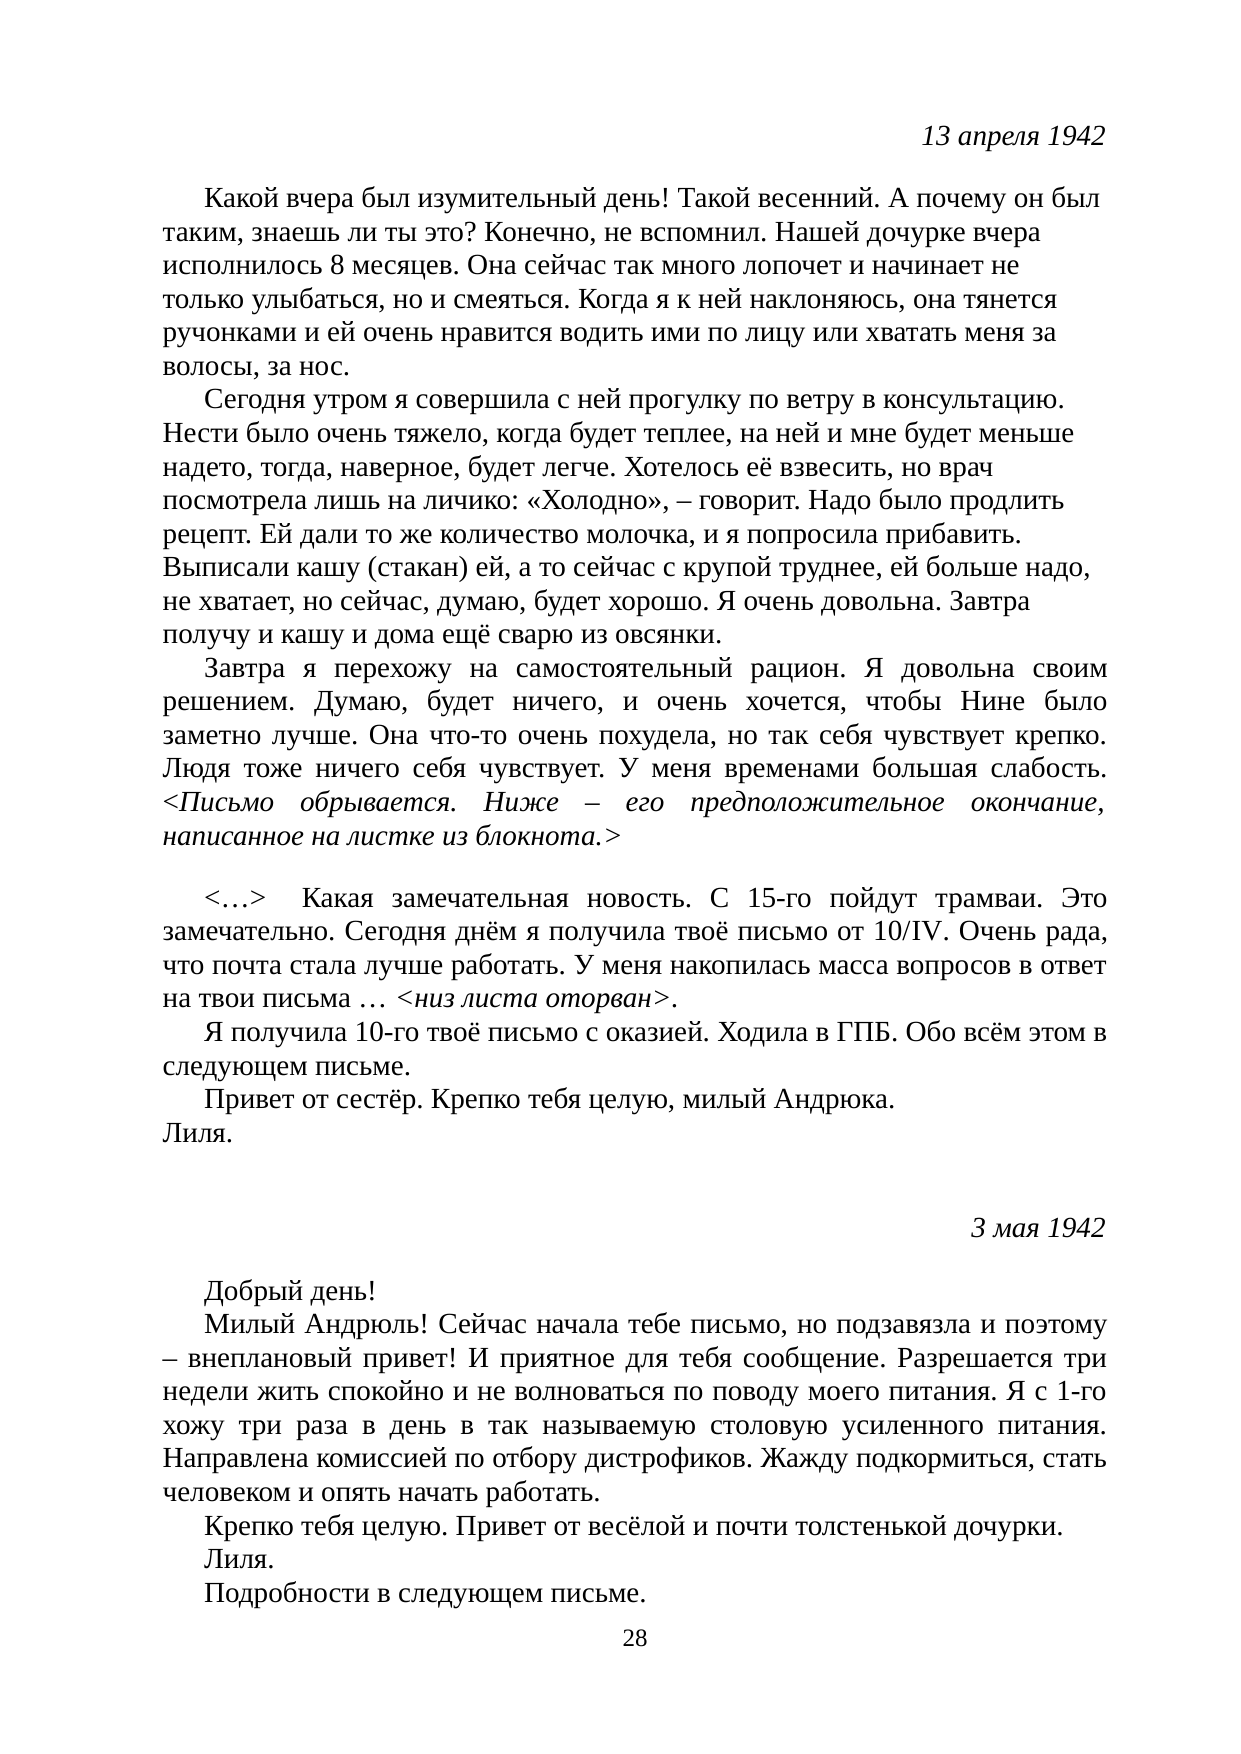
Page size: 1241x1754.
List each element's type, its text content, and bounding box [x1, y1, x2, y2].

text Сегодня утром я совершила с ней прогулку по ветру в консультацию. Нести было очень тяжело, когда будет теплее, на ней и мне будет меньше надето, тогда, наверное, будет легче. Хотелось её взвесить, но врач посмотрела лишь на личико: «Холодно», – говорит. Надо было продлить рецепт. Ей дали то же количество молочка, и я попросила прибавить. Выписали кашу (стакан) ей, а то сейчас с крупой труднее, ей больше надо, не хватает, но сейчас, думаю, будет хорошо. Я очень довольна. Завтра получу и кашу и дома ещё сварю из овсянки. [162, 382, 1108, 650]
text Завтра я перехожу на самостоятельный рацион. Я довольна своим решением. Думаю, будет ничего, и очень хочется, чтобы Нине было заметно лучше. Она что-то очень похудела, но так себя чувствует крепко. Людя тоже ничего себя чувствует. У меня временами большая слабость. <Письмо обрывается. Ниже – его предположительное окончание, написанное на листке из блокнота.> [162, 650, 1108, 851]
text <…> Какая замечательная новость. С 15-го пойдут трамваи. Это замечательно. Сегодня днём я получила твоё письмо от 10/IV. Очень рада, что почта стала лучше работать. У меня накопилась масса вопросов в ответ на твои письма … <низ листа оторван>. [162, 880, 1108, 1014]
text Привет от сестёр. Крепко тебя целую, милый Андрюка. [162, 1081, 1108, 1115]
text 13 апреля 1942 [162, 118, 1108, 152]
text Лиля. [162, 1115, 1107, 1148]
text Я получила 10-го твоё письмо с оказией. Ходила в ГПБ. Обо всём этом в следующем письме. [162, 1014, 1108, 1081]
text Милый Андрюль! Сейчас начала тебе письмо, но подзавязла и поэтому – внеплановый привет! И приятное для тебя сообщение. Разрешается три недели жить спокойно и не волноваться по поводу моего питания. Я с 1-го хожу три раза в день в так называемую столовую усиленного питания. Направлена комиссией по отбору дистрофиков. Жажду подкормиться, стать человеком и опять начать работать. [162, 1306, 1108, 1508]
text Какой вчера был изумительный день! Такой весенний. А почему он был таким, знаешь ли ты это? Конечно, не вспомнил. Нашей дочурке вчера исполнилось 8 месяцев. Она сейчас так много лопочет и начинает не только улыбаться, но и смеяться. Когда я к ней наклоняюсь, она тянется ручонками и ей очень нравится водить ими по лицу или хватать меня за волосы, за нос. [162, 180, 1108, 382]
text Крепко тебя целую. Привет от весёлой и почти толстенькой дочурки. [162, 1508, 1108, 1541]
text Лиля. [162, 1541, 1108, 1575]
text Подробности в следующем письме. [162, 1575, 1108, 1608]
text 3 мая 1942 [162, 1211, 1108, 1244]
text Добрый день! [162, 1273, 1108, 1306]
